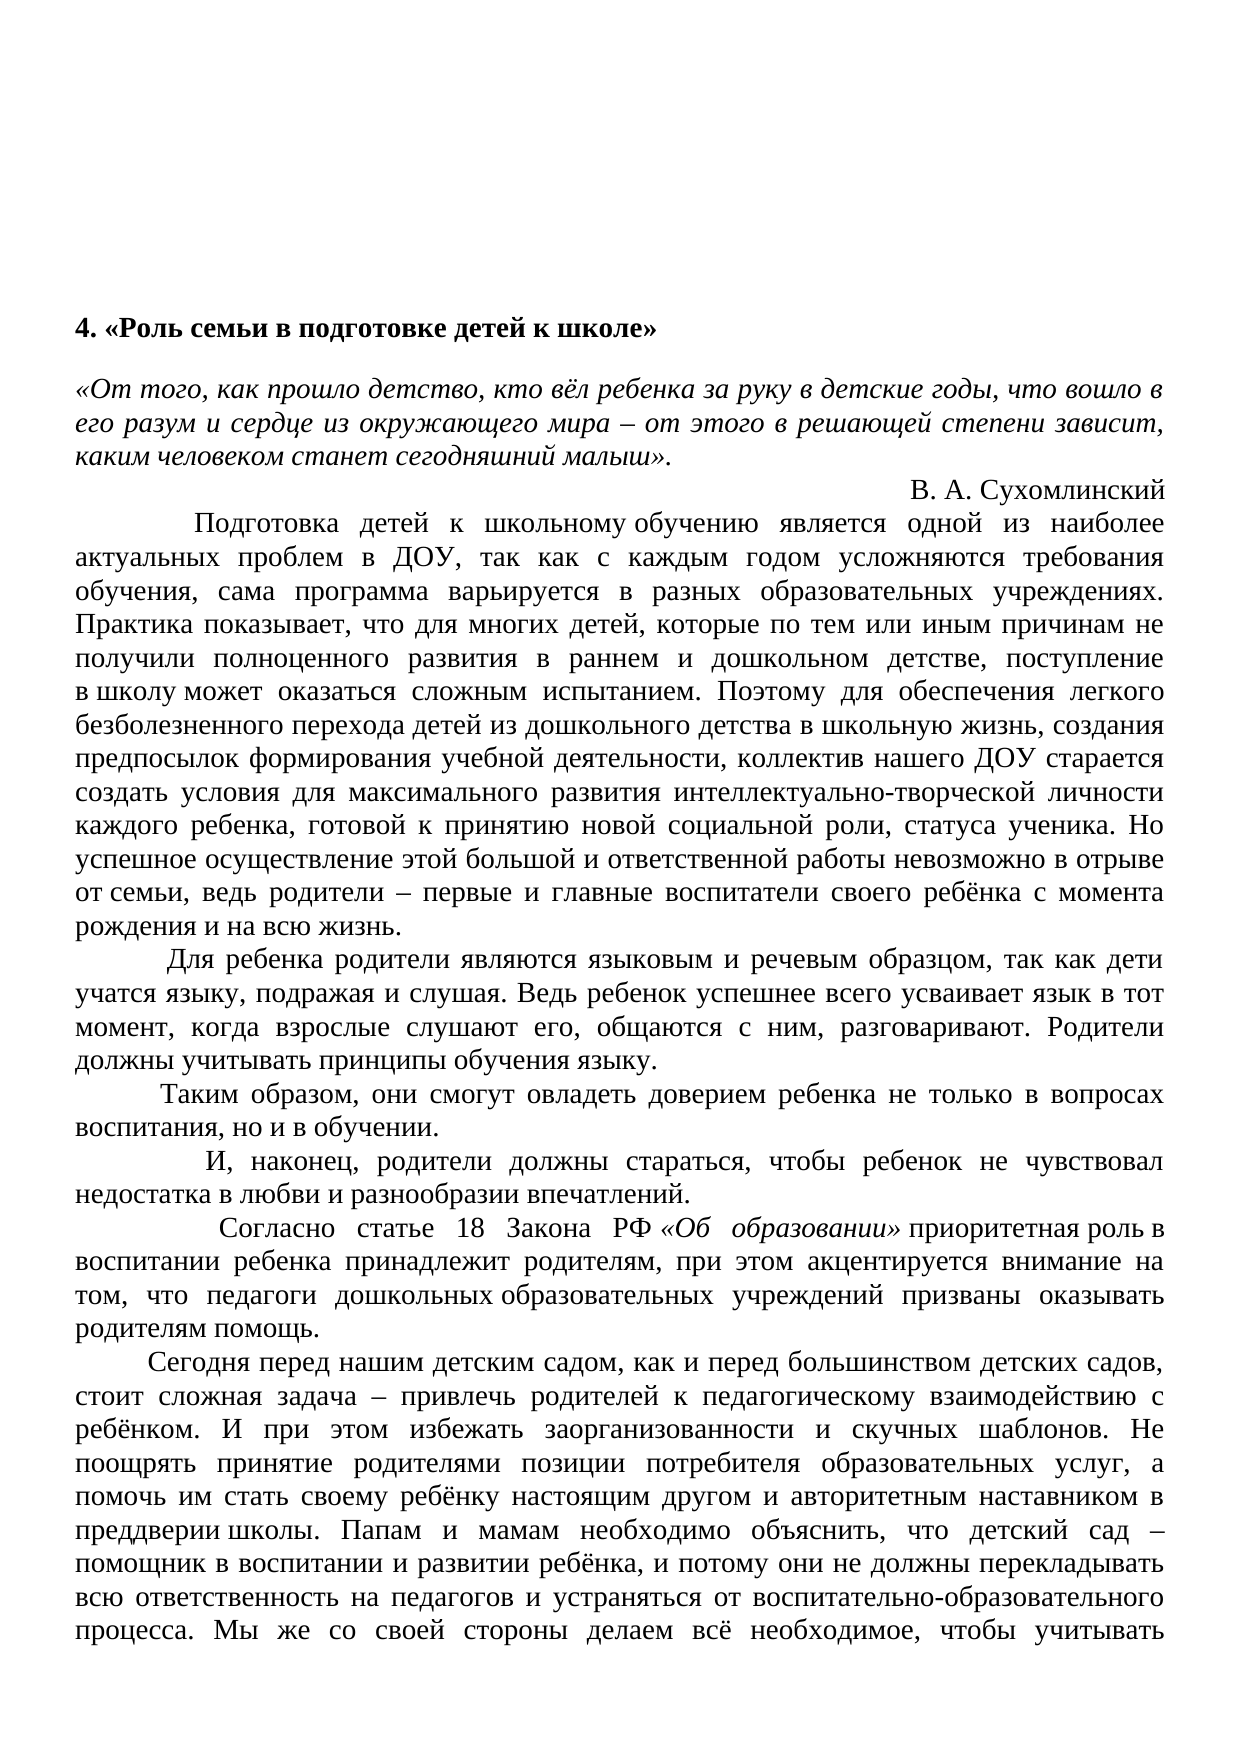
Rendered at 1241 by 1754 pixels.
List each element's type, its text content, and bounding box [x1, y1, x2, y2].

text «От того, как прошло детство, кто вёл ребенка за руку в детские годы, что вошло в его разум и сердце из окружающего мира – от этого в решающей степени зависит, каким человеком станет сегодняшний малыш». [75, 371, 1165, 472]
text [75, 1344, 1165, 1646]
text Согласно статье 18 Закона РФ «Об образовании» приоритетная роль в воспитании ребенка принадлежит родителям, при этом акцентируется внимание на том, что педагоги дошкольных образовательных учреждений призваны оказывать родителям помощь. [75, 1210, 1165, 1344]
text Таким образом, они смогут овладеть доверием ребенка не только в вопросах воспитания, но и в обучении. [75, 1076, 1165, 1143]
text Для ребенка родители являются языковым и речевым образцом, так как дети учатся языку, подражая и слушая. Ведь ребенок успешнее всего усваивает язык в тот момент, когда взрослые слушают его, общаются с ним, разговаривают. Родители должны учитывать принципы обучения языку. [75, 942, 1165, 1076]
text В. А. Сухомлинский [75, 472, 1165, 506]
text И, наконец, родители должны стараться, чтобы ребенок не чувствовал недостатка в любви и разнообразии впечатлений. [75, 1143, 1165, 1210]
text 4. «Роль семьи в подготовке детей к школе» [75, 310, 1165, 343]
text Подготовка детей к школьному обучению является одной из наиболее актуальных проблем в ДОУ, так как с каждым годом усложняются требования обучения, сама программа варьируется в разных образовательных учреждениях. Практика показывает, что для многих детей, которые по тем или иным причинам не получили полноценного развития в раннем и дошкольном детстве, поступление в школу может оказаться сложным испытанием. Поэтому для обеспечения легкого безболезненного перехода детей из дошкольного детства в школьную жизнь, создания предпосылок формирования учебной деятельности, коллектив нашего ДОУ старается создать условия для максимального развития интеллектуально-творческой личности каждого ребенка, готовой к принятию новой социальной роли, статуса ученика. Но успешное осуществление этой большой и ответственной работы невозможно в отрыве от семьи, ведь родители – первые и главные воспитатели своего ребёнка с момента рождения и на всю жизнь. [75, 506, 1165, 942]
